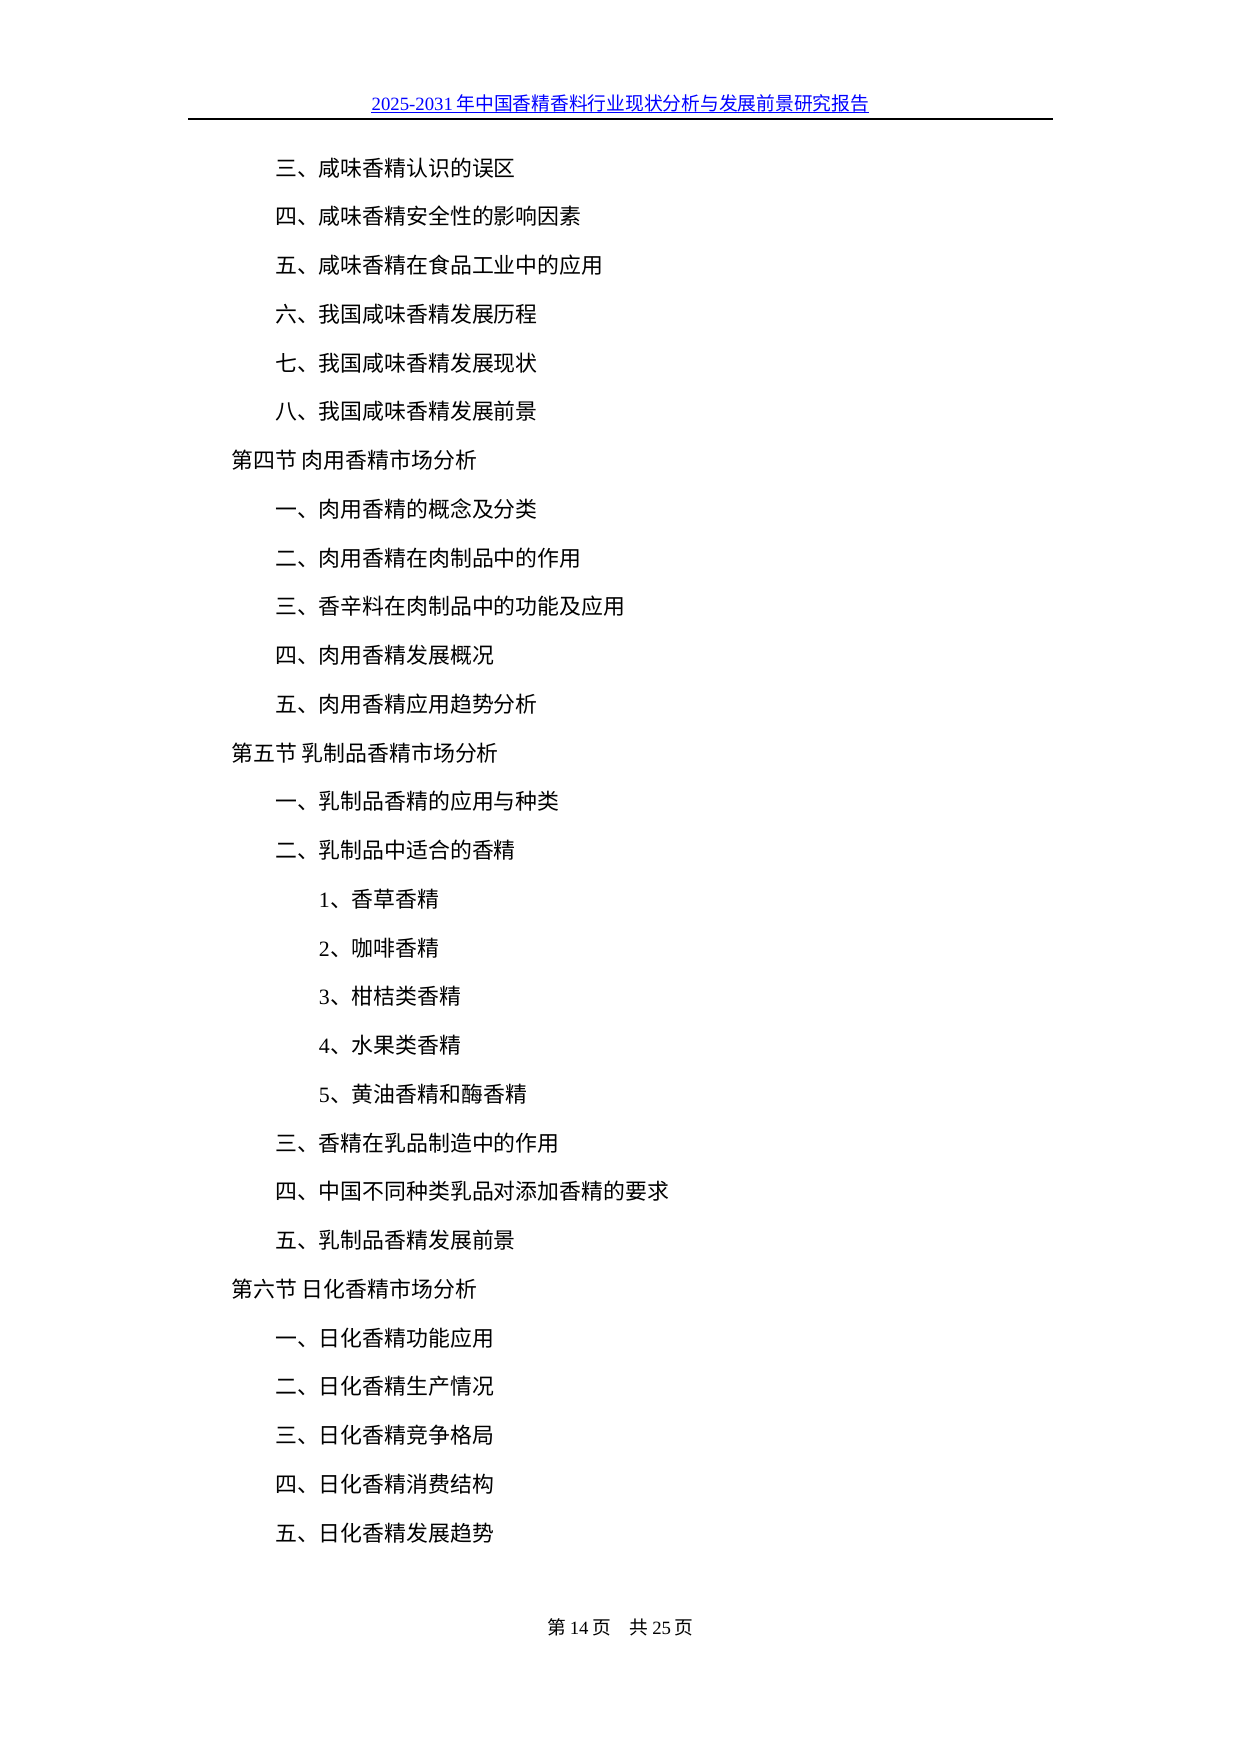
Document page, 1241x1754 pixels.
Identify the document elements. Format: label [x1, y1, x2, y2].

text [187, 150, 1053, 1548]
